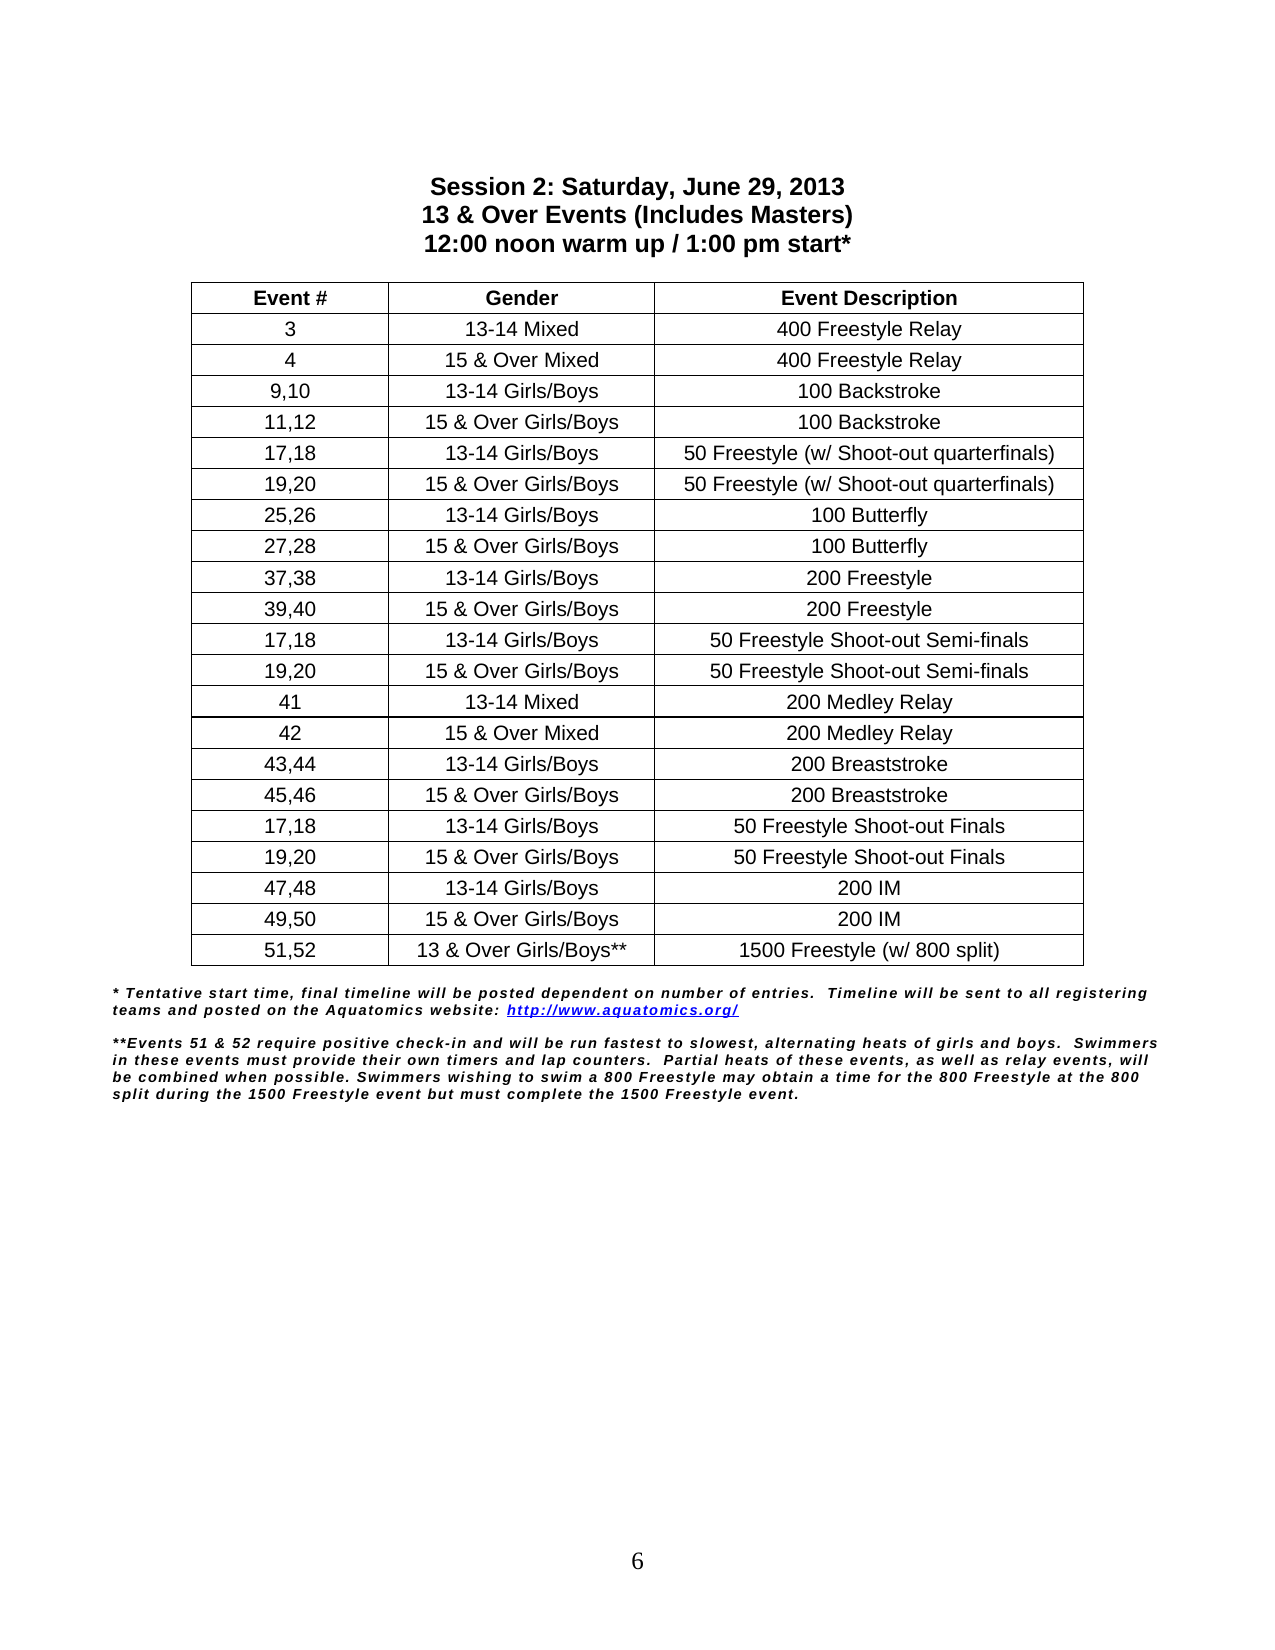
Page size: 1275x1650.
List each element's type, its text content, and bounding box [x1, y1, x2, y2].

table_cell 19,20 [192, 655, 388, 685]
table_cell 15 & Over Girls/Boys [389, 655, 654, 685]
table_cell 37,38 [192, 562, 388, 592]
table_header Event Description [655, 283, 1083, 313]
table_cell 13-14 Girls/Boys [389, 500, 654, 530]
table_cell 200 IM [655, 904, 1083, 934]
table_cell 13-14 Girls/Boys [389, 624, 654, 654]
table_cell 4 [192, 345, 388, 375]
table_cell 42 [192, 718, 388, 747]
table_cell 13-14 Mixed [389, 686, 654, 716]
table_cell 25,26 [192, 500, 388, 530]
table_cell 400 Freestyle Relay [655, 314, 1083, 344]
table_cell 50 Freestyle Shoot-out Finals [655, 811, 1083, 841]
table_cell 100 Butterfly [655, 531, 1083, 561]
table_cell 39,40 [192, 593, 388, 623]
table_cell 200 IM [655, 873, 1083, 903]
table_cell 50 Freestyle Shoot-out Semi-finals [655, 624, 1083, 654]
table_cell 47,48 [192, 873, 388, 903]
table_cell 3 [192, 314, 388, 344]
table_cell 13-14 Mixed [389, 314, 654, 344]
text Session 2: Saturday, June 29, 2013 [112, 172, 1162, 200]
table_cell 13 & Over Girls/Boys** [389, 935, 654, 965]
subtitle **Events 51 & 52 require positive check-in and will be run fastest to slowest, alternating heats of girls and boys. Swimmers in these events must provide their own timers and lap counters. Partial heats of these events, as well as relay events, will be combined when possible. Swimmers wishing to swim a 800 Freestyle may obtain a time for the 800 Freestyle at the 800 split during the 1500 Freestyle event but must complete the 1500 Freestyle event. [112, 1035, 1162, 1102]
table_cell 200 Breaststroke [655, 749, 1083, 778]
table_cell 17,18 [192, 438, 388, 468]
table_cell 45,46 [192, 780, 388, 809]
table_cell 17,18 [192, 624, 388, 654]
table_cell 13-14 Girls/Boys [389, 376, 654, 406]
table_cell 11,12 [192, 407, 388, 437]
table_cell 15 & Over Girls/Boys [389, 593, 654, 623]
table_cell 43,44 [192, 749, 388, 778]
table_cell 15 & Over Girls/Boys [389, 531, 654, 561]
table_cell 17,18 [192, 811, 388, 841]
table_cell 15 & Over Mixed [389, 718, 654, 747]
table_cell 15 & Over Girls/Boys [389, 407, 654, 437]
table_cell 50 Freestyle (w/ Shoot-out quarterfinals) [655, 438, 1083, 468]
table_cell 200 Freestyle [655, 593, 1083, 623]
table_cell 200 Medley Relay [655, 718, 1083, 747]
table_cell 1500 Freestyle (w/ 800 split) [655, 935, 1083, 965]
table_cell 13-14 Girls/Boys [389, 873, 654, 903]
table_cell 15 & Over Girls/Boys [389, 780, 654, 809]
table_cell 50 Freestyle (w/ Shoot-out quarterfinals) [655, 469, 1083, 499]
table_cell 19,20 [192, 469, 388, 499]
table_cell 19,20 [192, 842, 388, 872]
table_cell 13-14 Girls/Boys [389, 562, 654, 592]
table_cell 200 Breaststroke [655, 780, 1083, 809]
table_cell 100 Butterfly [655, 500, 1083, 530]
table_cell 13-14 Girls/Boys [389, 811, 654, 841]
table_cell 200 Freestyle [655, 562, 1083, 592]
table_cell 41 [192, 686, 388, 716]
table_header Event # [192, 283, 388, 313]
table_cell 200 Medley Relay [655, 686, 1083, 716]
table_header Gender [389, 283, 654, 313]
table_cell 13-14 Girls/Boys [389, 438, 654, 468]
table_cell 15 & Over Girls/Boys [389, 842, 654, 872]
table_cell 15 & Over Girls/Boys [389, 469, 654, 499]
table_cell 400 Freestyle Relay [655, 345, 1083, 375]
table_cell 49,50 [192, 904, 388, 934]
table_cell 100 Backstroke [655, 407, 1083, 437]
table_cell 13-14 Girls/Boys [389, 749, 654, 778]
table_cell 15 & Over Girls/Boys [389, 904, 654, 934]
subtitle * Tentative start time, final timeline will be posted dependent on number of entries. Timeline will be sent to all registering teams and posted on the Aquatomics website: http://www.aquatomics.org/ [112, 985, 1162, 1018]
text 12:00 noon warm up / 1:00 pm start* [112, 229, 1162, 258]
table_cell 50 Freestyle Shoot-out Semi-finals [655, 655, 1083, 685]
table_cell 15 & Over Mixed [389, 345, 654, 375]
table_cell 27,28 [192, 531, 388, 561]
table_cell 100 Backstroke [655, 376, 1083, 406]
table_cell 51,52 [192, 935, 388, 965]
table_cell 9,10 [192, 376, 388, 406]
text 13 & Over Events (Includes Masters) [112, 200, 1162, 229]
table_cell 50 Freestyle Shoot-out Finals [655, 842, 1083, 872]
